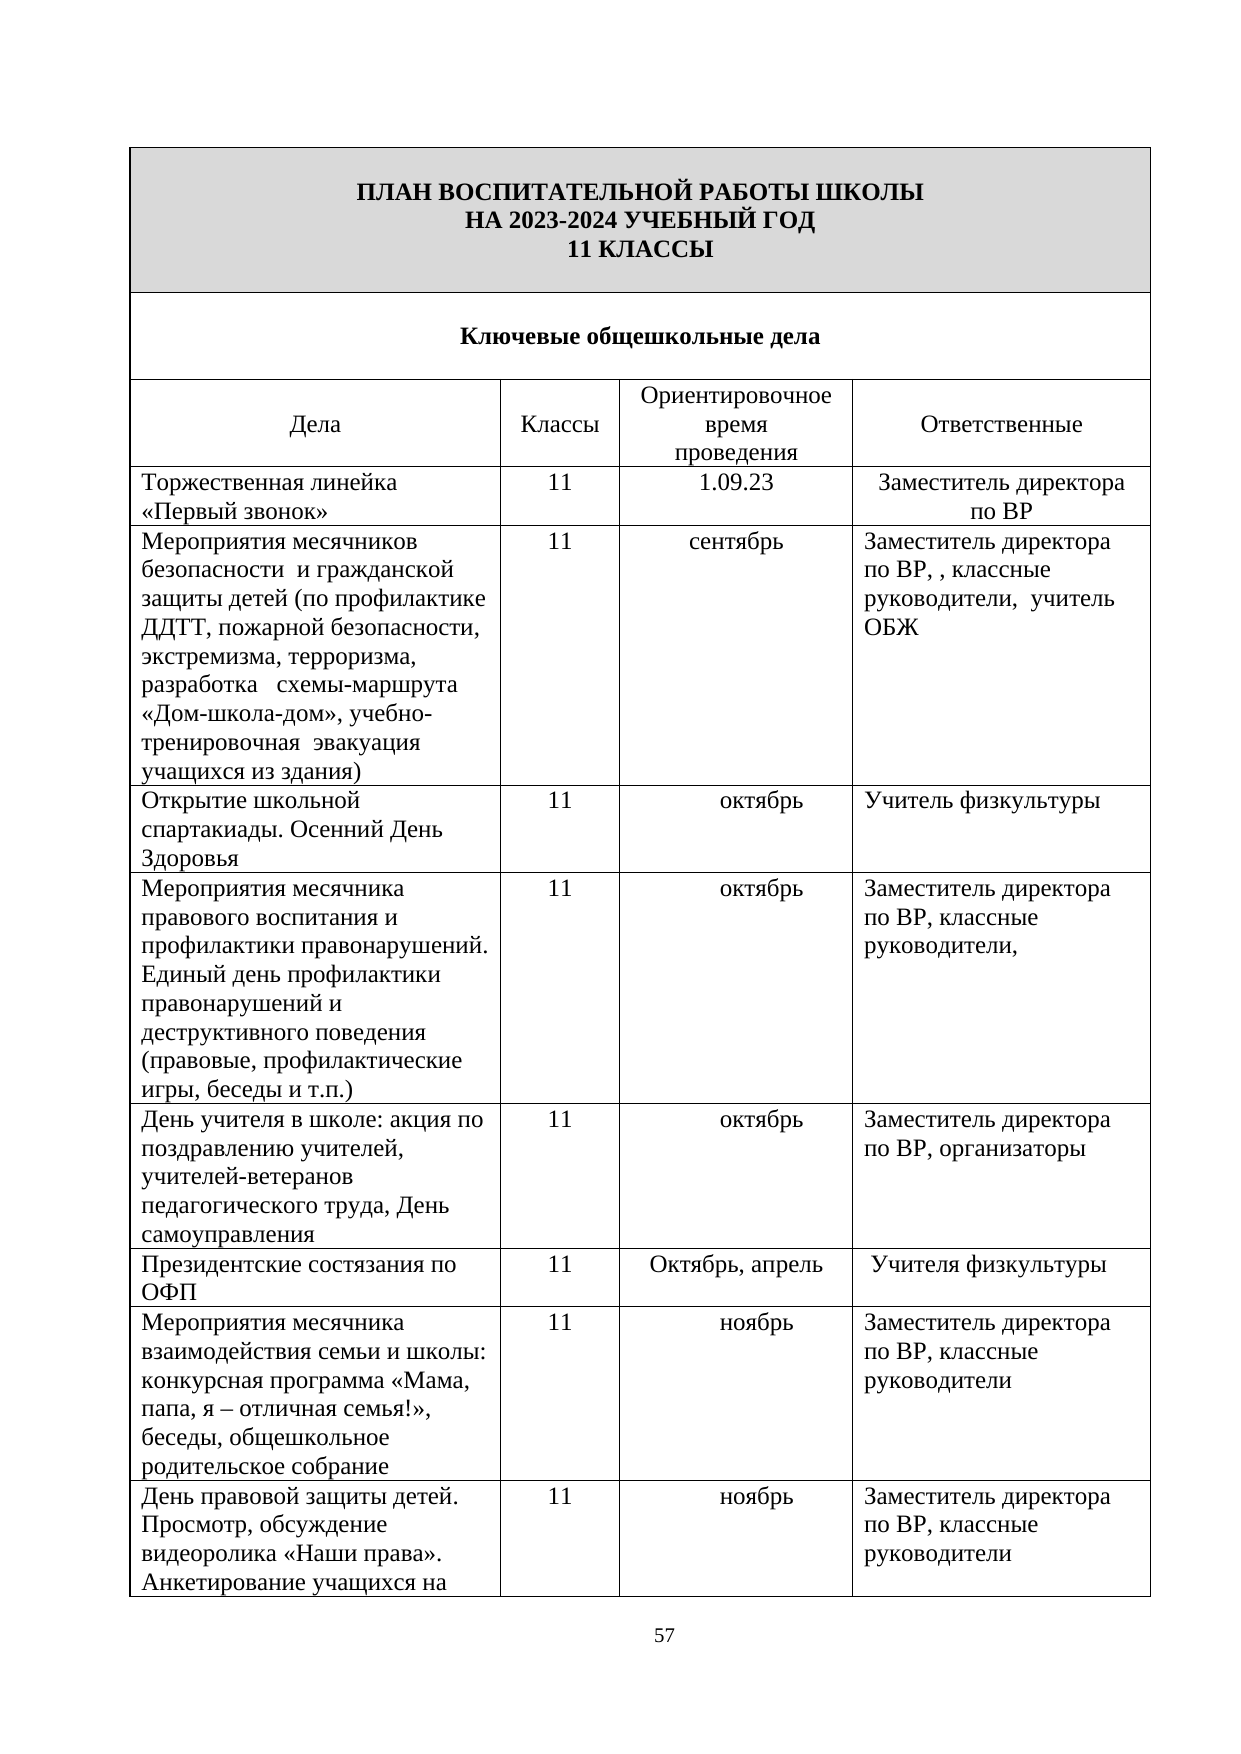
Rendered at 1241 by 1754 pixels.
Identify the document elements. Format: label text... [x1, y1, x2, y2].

table_cell Заместитель директора по ВР, , классные руководители, учитель ОБЖ [853, 526, 1150, 784]
table_cell 11 [501, 1104, 619, 1248]
table_header План воспитательной работы школы на 2023-2024 учебный год 11 классы [131, 148, 1150, 292]
table_cell Ориентировочное время проведения [620, 380, 852, 466]
table_cell октябрь [620, 786, 852, 872]
table_cell октябрь [620, 1104, 852, 1248]
table_cell 11 [501, 873, 619, 1103]
table_cell День учителя в школе: акция по поздравлению учителей, учителей-ветеранов педагогического труда, День самоуправления [131, 1104, 500, 1248]
table_cell октябрь [620, 873, 852, 1103]
table_cell 11 [501, 1249, 619, 1306]
table_cell Классы [501, 380, 619, 466]
table_cell Заместитель директора по ВР, организаторы [853, 1104, 1150, 1248]
table_cell Ответственные [853, 380, 1150, 466]
table_cell 11 [501, 467, 619, 525]
table_cell Президентские состязания по ОФП [131, 1249, 500, 1306]
table_cell Учитель физкультуры [853, 786, 1150, 872]
table_cell Дела [131, 380, 500, 466]
table_cell сентябрь [620, 526, 852, 784]
table_cell 1.09.23 [620, 467, 852, 525]
table_cell 11 [501, 526, 619, 784]
table_cell Октябрь, апрель [620, 1249, 852, 1306]
table_cell Мероприятия месячников безопасности и гражданской защиты детей (по профилактике ДДТТ, пожарной безопасности, экстремизма, терроризма, разработка схемы-маршрута «Дом-школа-дом», учебно-тренировочная эвакуация учащихся из здания) [131, 526, 500, 784]
table_cell Мероприятия месячника взаимодействия семьи и школы: конкурсная программа «Мама, папа, я – отличная семья!», беседы, общешкольное родительское собрание [131, 1307, 500, 1480]
table_cell Заместитель директора по ВР [853, 467, 1150, 525]
table_cell Ключевые общешкольные дела [131, 293, 1150, 379]
table_cell Заместитель директора по ВР, классные руководители [853, 1307, 1150, 1480]
table_cell Торжественная линейка «Первый звонок» [131, 467, 500, 525]
table_cell Заместитель директора по ВР, классные руководители, [853, 873, 1150, 1103]
table_cell 11 [501, 786, 619, 872]
table_cell Открытие школьной спартакиады. Осенний День Здоровья [131, 786, 500, 872]
table_cell 11 [501, 1481, 619, 1596]
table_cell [853, 1481, 1150, 1596]
table_cell 11 [501, 1307, 619, 1480]
table_cell ноябрь [620, 1307, 852, 1480]
table_cell Мероприятия месячника правового воспитания и профилактики правонарушений. Единый день профилактики правонарушений и деструктивного поведения (правовые, профилактические игры, беседы и т.п.) [131, 873, 500, 1103]
table_cell ноябрь [620, 1481, 852, 1596]
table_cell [131, 1481, 500, 1596]
table_cell Учителя физкультуры [853, 1249, 1150, 1306]
